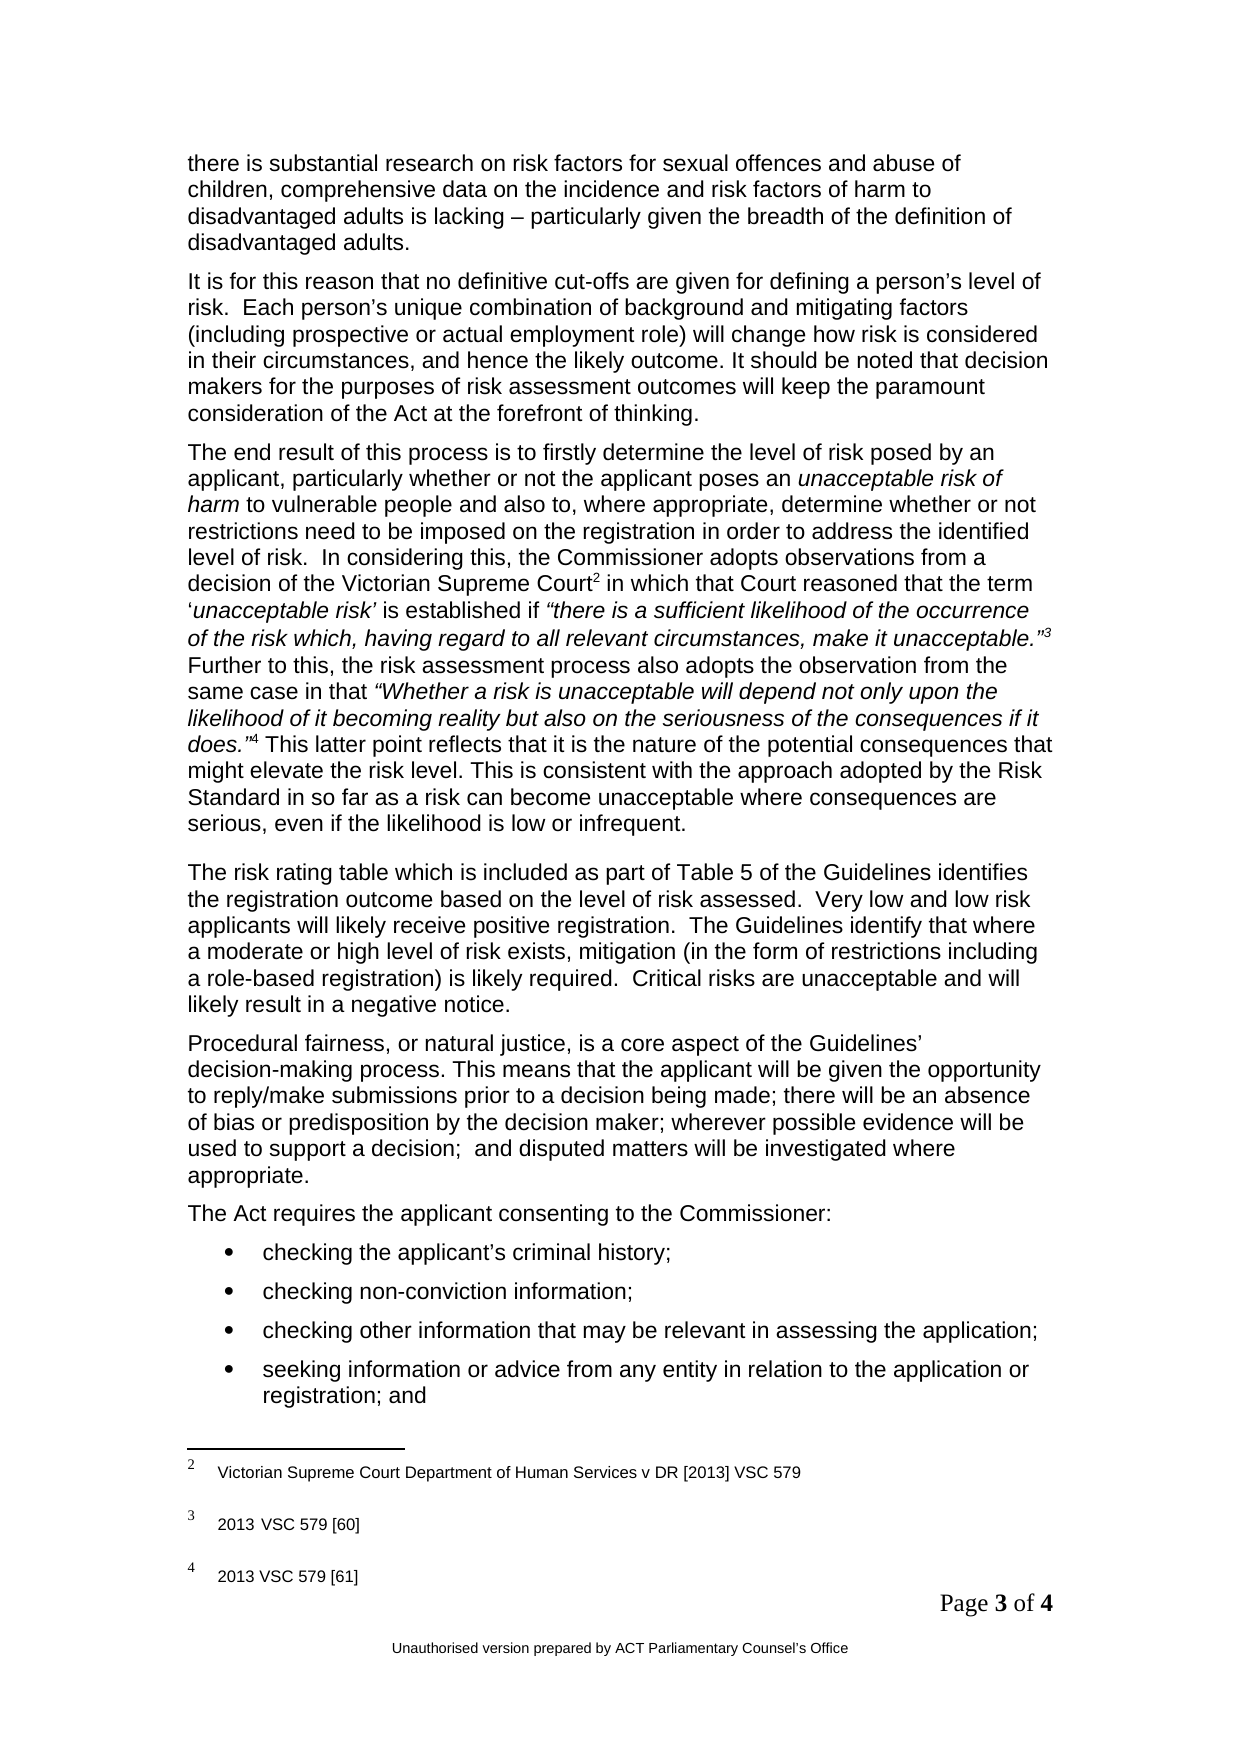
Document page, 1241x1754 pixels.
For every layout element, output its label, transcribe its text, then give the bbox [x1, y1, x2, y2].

list checking the applicant’s criminal history; [225, 1239, 1053, 1266]
text The end result of this process is to firstly determine the level of risk posed by an applicant, particularly whether or not the applicant poses an unacceptable risk of harm to vulnerable people and also to, where appropriate, determine whether or not restrictions need to be imposed on the registration in order to address the identified level of risk. In considering this, the Commissioner adopts observations from a decision of the Victorian Supreme Court in which that Court reasoned that the term ‘unacceptable risk’ is established if “there is a sufficient likelihood of the occurrence of the risk which, having regard to all relevant circumstances, make it unacceptable.” Further to this, the risk assessment process also adopts the observation from the same case in that “Whether a risk is unacceptable will depend not only upon the likelihood of it becoming reality but also on the seriousness of the consequences if it does.” This latter point reflects that it is the nature of the potential consequences that might elevate the risk level. This is consistent with the approach adopted by the Risk Standard in so far as a risk can become unacceptable where consequences are serious, even if the likelihood is low or infrequent. [187, 438, 1053, 836]
text The Act requires the applicant consenting to the Commissioner: [187, 1200, 1053, 1227]
text The risk rating table which is included as part of Table 5 of the Guidelines identifies the registration outcome based on the level of risk assessed. Very low and low risk applicants will likely receive positive registration. The Guidelines identify that where a moderate or high level of risk exists, mitigation (in the form of restrictions including a role-based registration) is likely required. Critical risks are unacceptable and will likely result in a negative notice. [187, 859, 1053, 1017]
text Procedural fairness, or natural justice, is a core aspect of the Guidelines’ decision-making process. This means that the applicant will be given the opportunity to reply/make submissions prior to a decision being made; there will be an absence of bias or predisposition by the decision maker; wherever possible evidence will be used to support a decision; and disputed matters will be investigated where appropriate. [187, 1030, 1053, 1188]
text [187, 150, 1053, 255]
text It is for this reason that no definitive cut-offs are given for defining a person’s level of risk. Each person’s unique combination of background and mitigating factors (including prospective or actual employment role) will change how risk is considered in their circumstances, and hence the likely outcome. It should be noted that decision makers for the purposes of risk assessment outcomes will keep the paramount consideration of the Act at the forefront of thinking. [187, 268, 1053, 426]
list checking other information that may be relevant in assessing the application; [225, 1317, 1053, 1343]
list seeking information or advice from any entity in relation to the application or registration; and [225, 1356, 1053, 1408]
list checking non-conviction information; [225, 1278, 1053, 1304]
